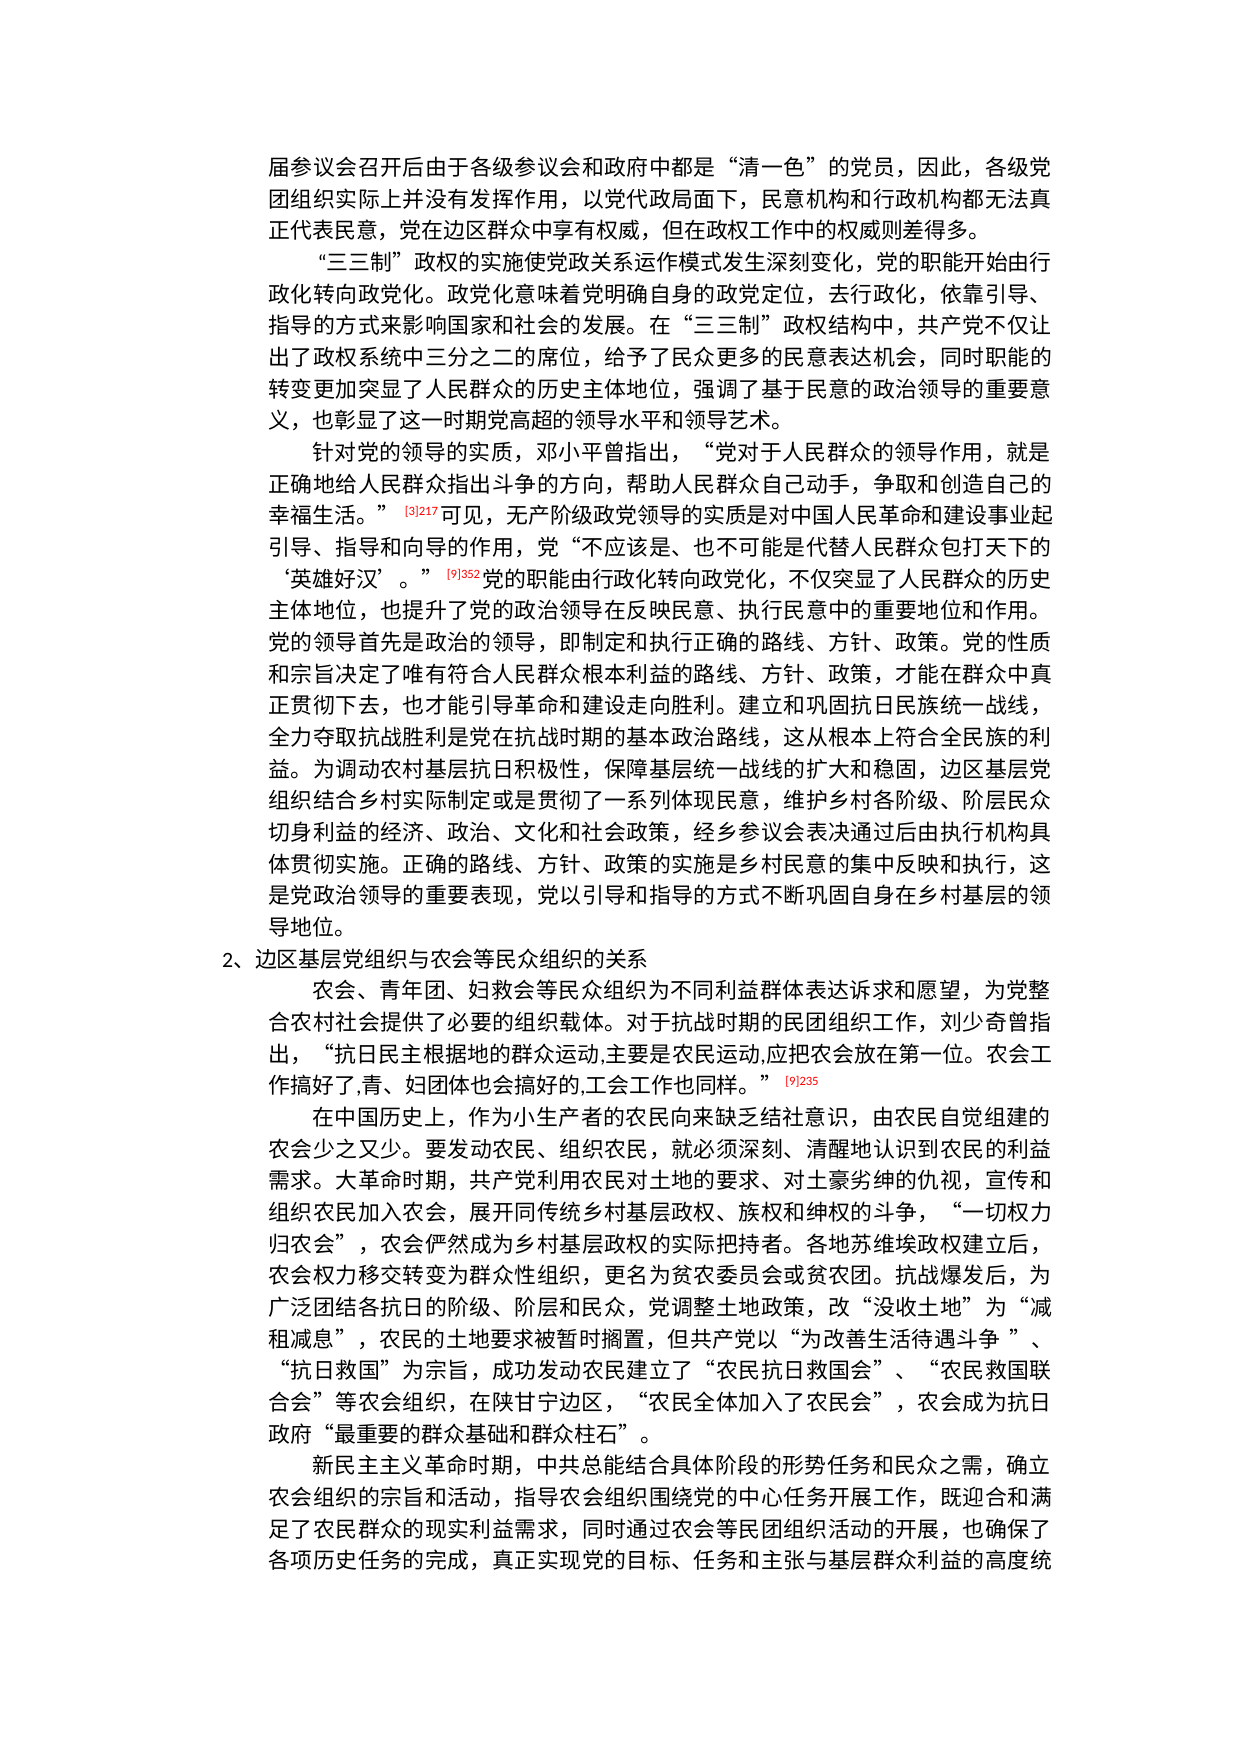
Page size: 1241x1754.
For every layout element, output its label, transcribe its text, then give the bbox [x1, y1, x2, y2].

text 针对党的领导的实质，邓小平曾指出，“党对于人民群众的领导作用，就是正确地给人民群众指出斗争的方向，帮助人民群众自己动手，争取和创造自己的幸福生活。” [3]217可见，无产阶级政党领导的实质是对中国人民革命和建设事业起引导、指导和向导的作用，党“不应该是、也不可能是代替人民群众包打天下的‘英雄好汉’。” [9]352党的职能由行政化转向政党化，不仅突显了人民群众的历史主体地位，也提升了党的政治领导在反映民意、执行民意中的重要地位和作用。党的领导首先是政治的领导，即制定和执行正确的路线、方针、政策。党的性质和宗旨决定了唯有符合人民群众根本利益的路线、方针、政策，才能在群众中真正贯彻下去，也才能引导革命和建设走向胜利。建立和巩固抗日民族统一战线，全力夺取抗战胜利是党在抗战时期的基本政治路线，这从根本上符合全民族的利益。为调动农村基层抗日积极性，保障基层统一战线的扩大和稳固，边区基层党组织结合乡村实际制定或是贯彻了一系列体现民意，维护乡村各阶级、阶层民众切身利益的经济、政治、文化和社会政策，经乡参议会表决通过后由执行机构具体贯彻实施。正确的路线、方针、政策的实施是乡村民意的集中反映和执行，这是党政治领导的重要表现，党以引导和指导的方式不断巩固自身在乡村基层的领导地位。 [268, 435, 1053, 942]
text 农会、青年团、妇救会等民众组织为不同利益群体表达诉求和愿望，为党整合农村社会提供了必要的组织载体。对于抗战时期的民团组织工作，刘少奇曾指出，“抗日民主根据地的群众运动,主要是农民运动,应把农会放在第一位。农会工作搞好了,青、妇团体也会搞好的,工会工作也同样。” [9]235 [268, 973, 1053, 1100]
text 在中国历史上，作为小生产者的农民向来缺乏结社意识，由农民自觉组建的农会少之又少。要发动农民、组织农民，就必须深刻、清醒地认识到农民的利益需求。大革命时期，共产党利用农民对土地的要求、对土豪劣绅的仇视，宣传和组织农民加入农会，展开同传统乡村基层政权、族权和绅权的斗争，“一切权力归农会”，农会俨然成为乡村基层政权的实际把持者。各地苏维埃政权建立后，农会权力移交转变为群众性组织，更名为贫农委员会或贫农团。抗战爆发后，为广泛团结各抗日的阶级、阶层和民众，党调整土地政策，改“没收土地”为“减租减息”，农民的土地要求被暂时搁置，但共产党以“为改善生活待遇斗争 ”、“抗日救国”为宗旨，成功发动农民建立了“农民抗日救国会”、“农民救国联合会”等农会组织，在陕甘宁边区，“农民全体加入了农民会”，农会成为抗日政府“最重要的群众基础和群众柱石”。 [268, 1100, 1053, 1448]
text 2、边区基层党组织与农会等民众组织的关系 [187, 942, 1053, 973]
text “三三制”政权的实施使党政关系运作模式发生深刻变化，党的职能开始由行政化转向政党化。政党化意味着党明确自身的政党定位，去行政化，依靠引导、指导的方式来影响国家和社会的发展。在“三三制”政权结构中，共产党不仅让出了政权系统中三分之二的席位，给予了民众更多的民意表达机会，同时职能的转变更加突显了人民群众的历史主体地位，强调了基于民意的政治领导的重要意义，也彰显了这一时期党高超的领导水平和领导艺术。 [268, 245, 1053, 435]
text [268, 1448, 1053, 1575]
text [268, 150, 1053, 245]
